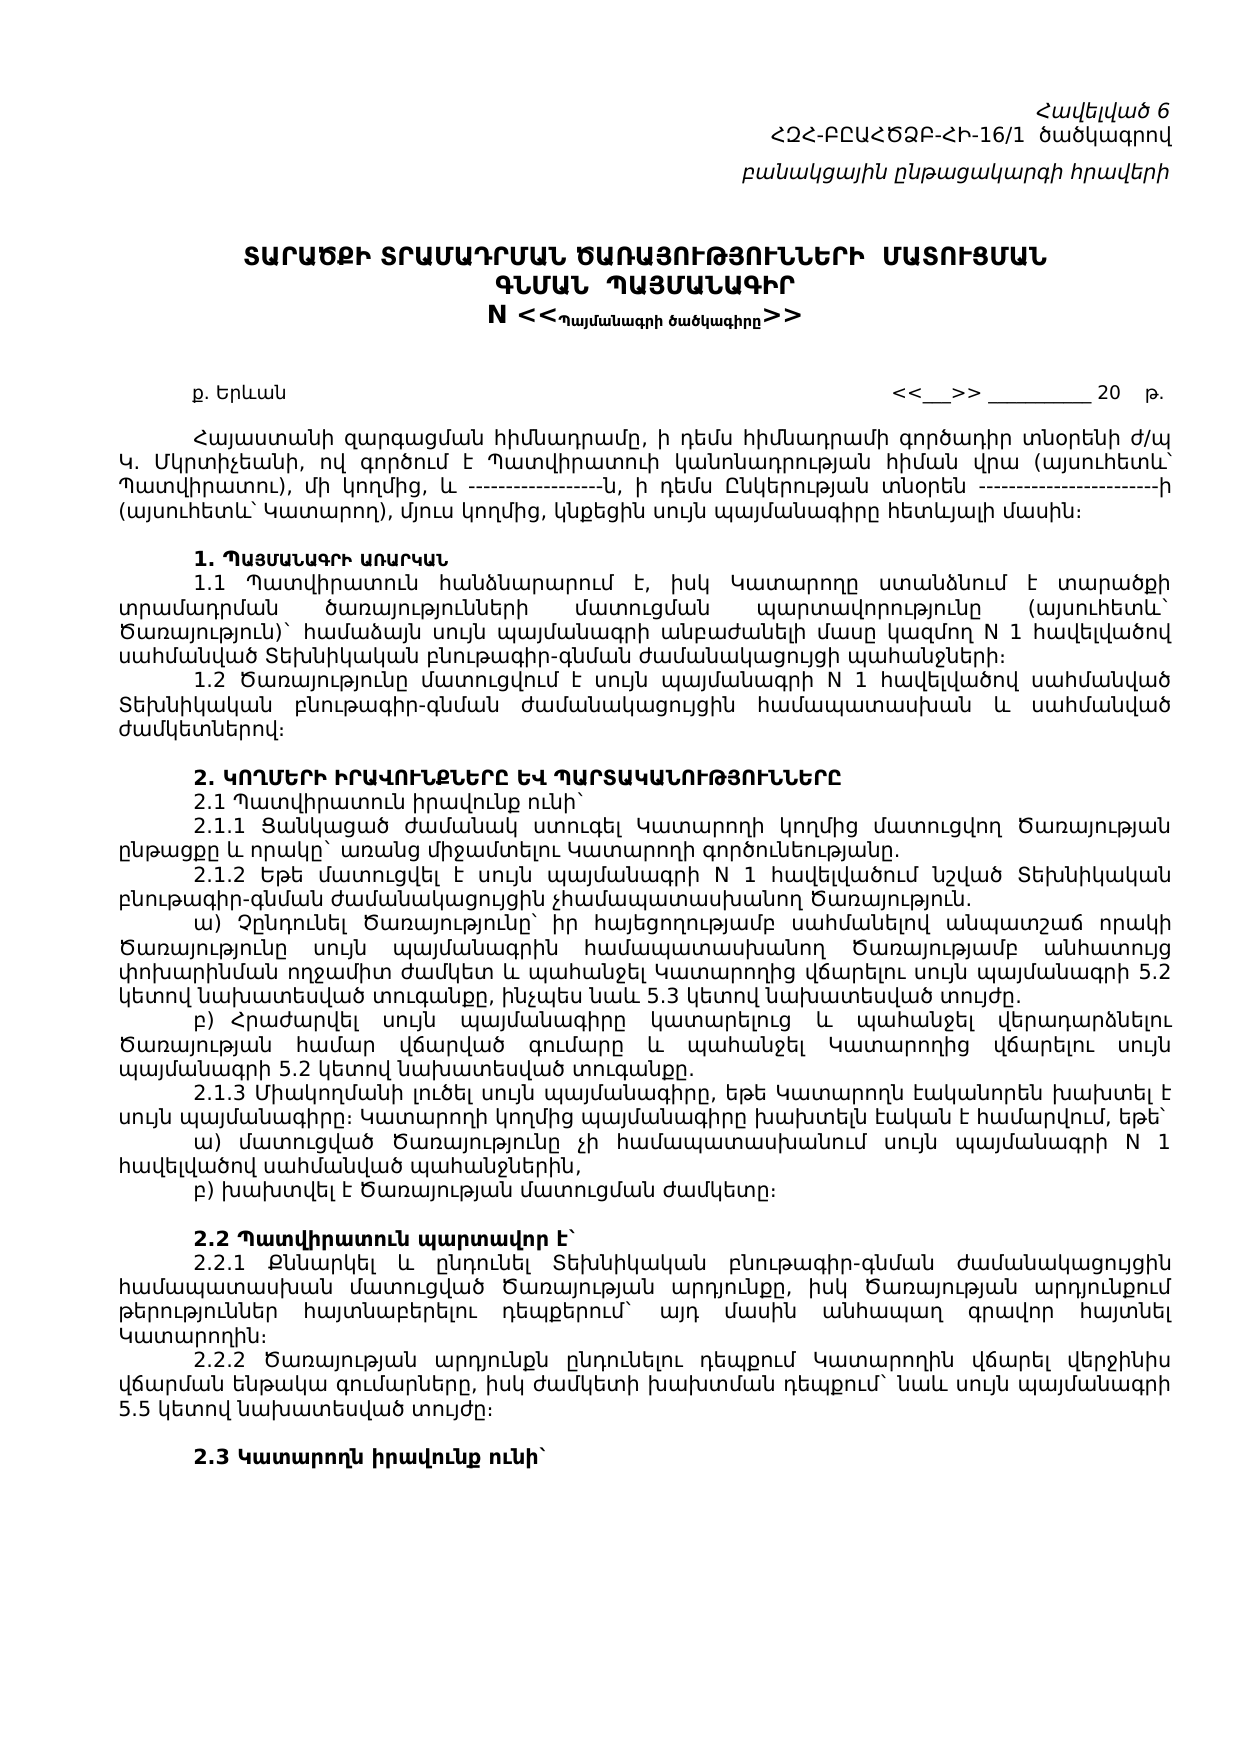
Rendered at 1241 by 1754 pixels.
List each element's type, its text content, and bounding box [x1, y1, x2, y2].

text 2.1.2 Եթե մատուցվել է սույն պայմանագրի N 1 հավելվածում նշված Տեխնիկական բնութագիր-գնման ժամանակացույցին չհամապատասխանող Ծառայություն. [118, 863, 1172, 911]
text N <<Պայմանագրի ծածկագիրը>> [103, 301, 1172, 330]
text 2.2.1 Քննարկել և ընդունել Տեխնիկական բնութագիր-գնման ժամանակացույցին համապատասխան մատուցված Ծառայության արդյունքը, իսկ Ծառայության արդյունքում թերություններ հայտնաբերելու դեպքերում` այդ մասին անհապաղ գրավոր հայտնել Կատարողին։ [118, 1251, 1172, 1348]
text 2.2.2 Ծառայության արդյունքն ընդունելու դեպքում Կատարողին վճարել վերջինիս վճարման ենթակա գումարները, իսկ ժամկետի խախտման դեպքում` նաև սույն պայմանագրի 5.5 կետով նախատեսված տույժը։ [118, 1348, 1172, 1421]
text Հայաստանի զարգացման հիմնադրամը, ի դեմս հիմնադրամի գործադիր տնօրենի ժ/պ Կ. Մկրտիչեանի, ով գործում է Պատվիրատուի կանոնադրության հիման վրա (այսուհետև՝ Պատվիրատու), մի կողմից, և ------------------ն, ի դեմս Ընկերության տնօրեն ------------------------ի (այսուհետև՝ Կատարող), մյուս կողմից, կնքեցին սույն պայմանագիրը հետևյալի մասին։ [118, 426, 1172, 523]
text 1.1 Պատվիրատուն հանձնարարում է, իսկ Կատարողը ստանձնում է տարածքի տրամադրման ծառայությունների մատուցման պարտավորությունը (այսուհետև` Ծառայություն)` համաձայն սույն պայմանագրի անբաժանելի մասը կազմող N 1 հավելվածով սահմանված Տեխնիկական բնութագիր-գնման ժամանակացույցի պահանջների։ [118, 571, 1172, 668]
text 2.1.3 Միակողմանի լուծել սույն պայմանագիրը, եթե Կատարողն էականորեն խախտել է սույն պայմանագիրը։ Կատարողի կողմից պայմանագիրը խախտելն էական է համարվում, եթե՝ [118, 1081, 1172, 1130]
text ք. Երևան <<___>> ___________ 20 թ. [118, 382, 1172, 404]
text ՀԶՀ-ԲԸԱՀԾՁԲ-ՀԻ-16/1 ծածկագրով [118, 123, 1172, 148]
text 2.1.1 Ցանկացած ժամանակ ստուգել Կատարողի կողմից մատուցվող Ծառայության ընթացքը և որակը` առանց միջամտելու Կատարողի գործունեությանը. [118, 814, 1172, 863]
text 1. Պայմանագրի առարկան [118, 547, 1172, 571]
text Հավելված 6 [118, 99, 1172, 123]
text 2.2 Պատվիրատուն պարտավոր է` [118, 1227, 1172, 1251]
text բանակցային ընթացակարգի հրավերի [118, 160, 1172, 184]
text ա) մատուցված Ծառայությունը չի համապատասխանում սույն պայմանագրի N 1 հավելվածով սահմանված պահանջներին, [118, 1130, 1172, 1178]
text 2. ԿՈՂՄԵՐԻ ԻՐԱՎՈՒՆՔՆԵՐԸ ԵՎ ՊԱՐՏԱԿԱՆՈՒԹՅՈՒՆՆԵՐԸ [118, 766, 1172, 790]
text 2.1 Պատվիրատուն իրավունք ունի` [118, 790, 1172, 814]
text ա) Չընդունել Ծառայությունը՝ իր հայեցողությամբ սահմանելով անպատշաճ որակի Ծառայությունը սույն պայմանագրին համապատասխանող Ծառայությամբ անհատույց փոխարինման ողջամիտ ժամկետ և պահանջել Կատարողից վճարելու սույն պայմանագրի 5.2 կետով նախատեսված տուգանքը, ինչպես նաև 5.3 կետով նախատեսված տույժը. [118, 911, 1172, 1008]
text ԳՆՄԱՆ ՊԱՅՄԱՆԱԳԻՐ [103, 272, 1172, 301]
text բ) խախտվել է Ծառայության մատուցման ժամկետը։ [118, 1178, 1172, 1202]
text 2.3 Կատարողն իրավունք ունի` [118, 1445, 1172, 1469]
text 1.2 Ծառայությունը մատուցվում է սույն պայմանագրի N 1 հավելվածով սահմանված Տեխնիկական բնութագիր-գնման ժամանակացույցին համապատասխան և սահմանված ժամկետներով։ [118, 668, 1172, 741]
text ՏԱՐԱԾՔԻ ՏՐԱՄԱԴՐՄԱՆ ԾԱՌԱՅՈՒԹՅՈՒՆՆԵՐԻ ՄԱՏՈՒՑՄԱՆ [103, 242, 1172, 272]
text բ) Հրաժարվել սույն պայմանագիրը կատարելուց և պահանջել վերադարձնելու Ծառայության համար վճարված գումարը և պահանջել Կատարողից վճարելու սույն պայմանագրի 5.2 կետով նախատեսված տուգանքը. [118, 1008, 1172, 1081]
